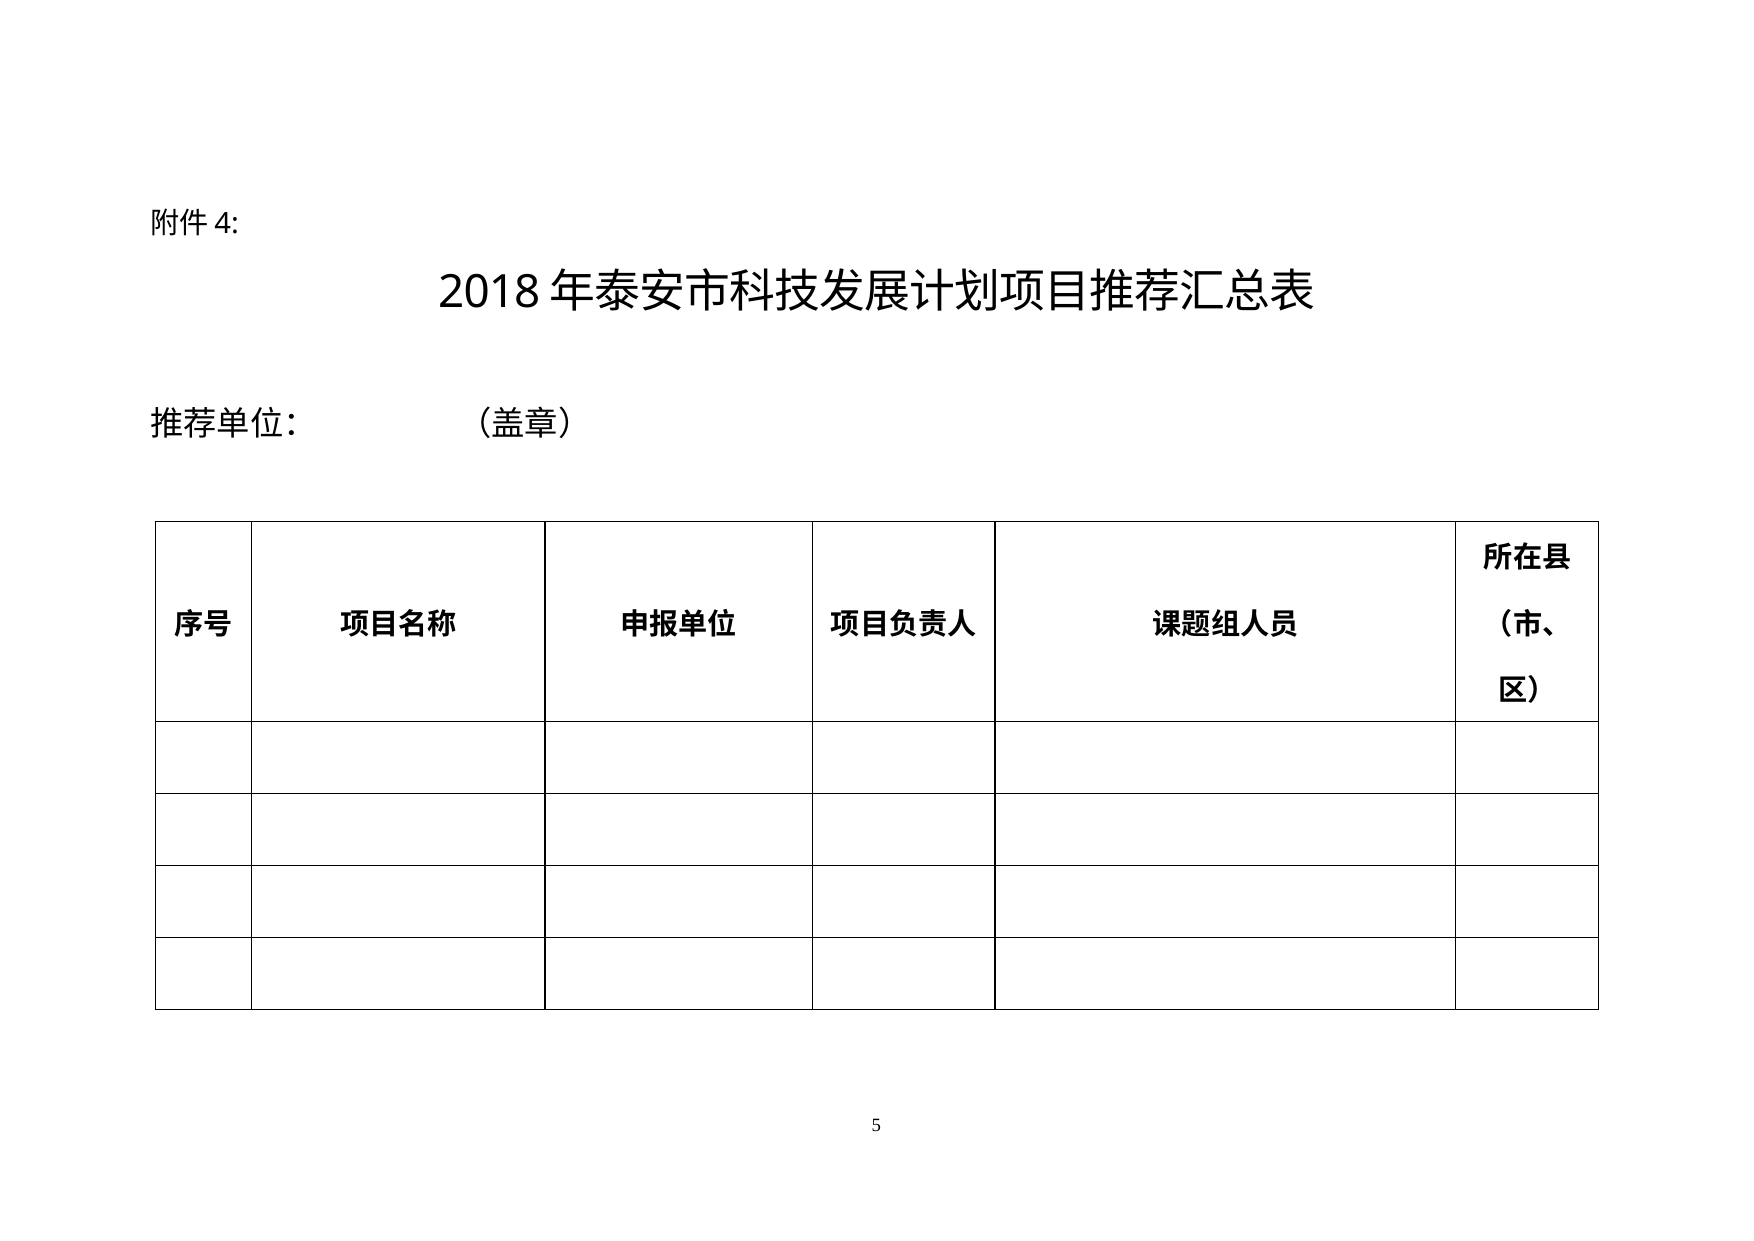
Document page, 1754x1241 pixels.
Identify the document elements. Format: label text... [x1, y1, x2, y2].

table_cell [156, 722, 251, 793]
table_cell [546, 866, 812, 937]
table_cell [1456, 794, 1598, 865]
text 2018年泰安市科技发展计划项目推荐汇总表 [150, 254, 1604, 321]
table_cell [996, 866, 1455, 937]
table_header 所在县 （市、区） [1456, 522, 1598, 721]
table_cell [546, 794, 812, 865]
table_cell [996, 794, 1455, 865]
table_cell [1456, 722, 1598, 793]
table_cell [813, 866, 994, 937]
table_cell [546, 722, 812, 793]
table_cell [1456, 866, 1598, 937]
table_header 项目负责人 [813, 522, 994, 721]
table_cell [252, 938, 544, 1009]
table_cell [252, 722, 544, 793]
table_cell [252, 866, 544, 937]
table_cell [1456, 938, 1598, 1009]
table_header 项目名称 [252, 522, 544, 721]
table_cell [156, 866, 251, 937]
table_cell [546, 938, 812, 1009]
table_cell [813, 794, 994, 865]
table_cell [156, 938, 251, 1009]
table_header 序号 [156, 522, 251, 721]
table_cell [156, 794, 251, 865]
text 推荐单位： （盖章） [150, 388, 1604, 454]
table_cell [996, 722, 1455, 793]
table_cell [996, 938, 1455, 1009]
table_header 申报单位 [546, 522, 812, 721]
table_cell [252, 794, 544, 865]
text 附件4: [150, 188, 1604, 254]
table_cell [813, 938, 994, 1009]
table_header 课题组人员 [996, 522, 1455, 721]
table_cell [813, 722, 994, 793]
